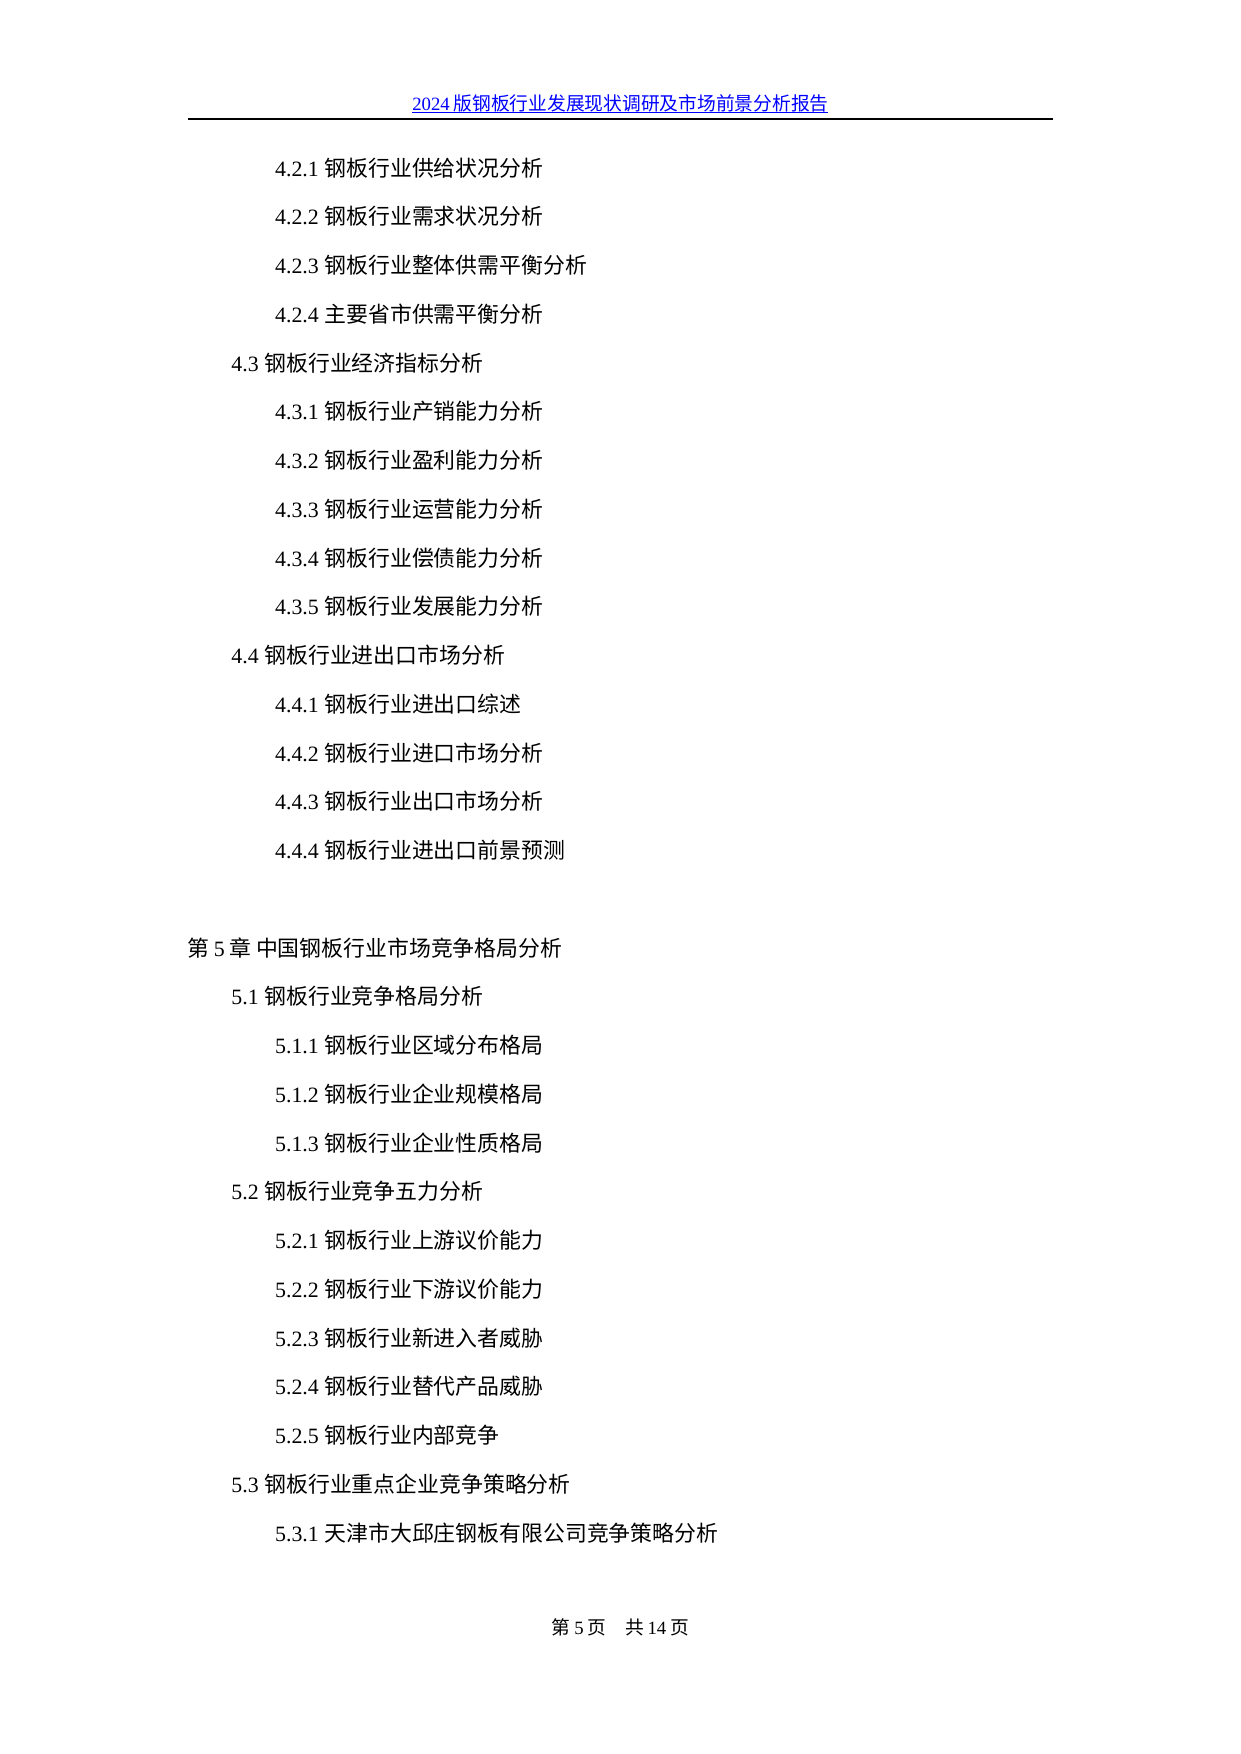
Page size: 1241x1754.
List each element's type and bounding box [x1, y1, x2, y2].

text [187, 150, 1053, 1548]
